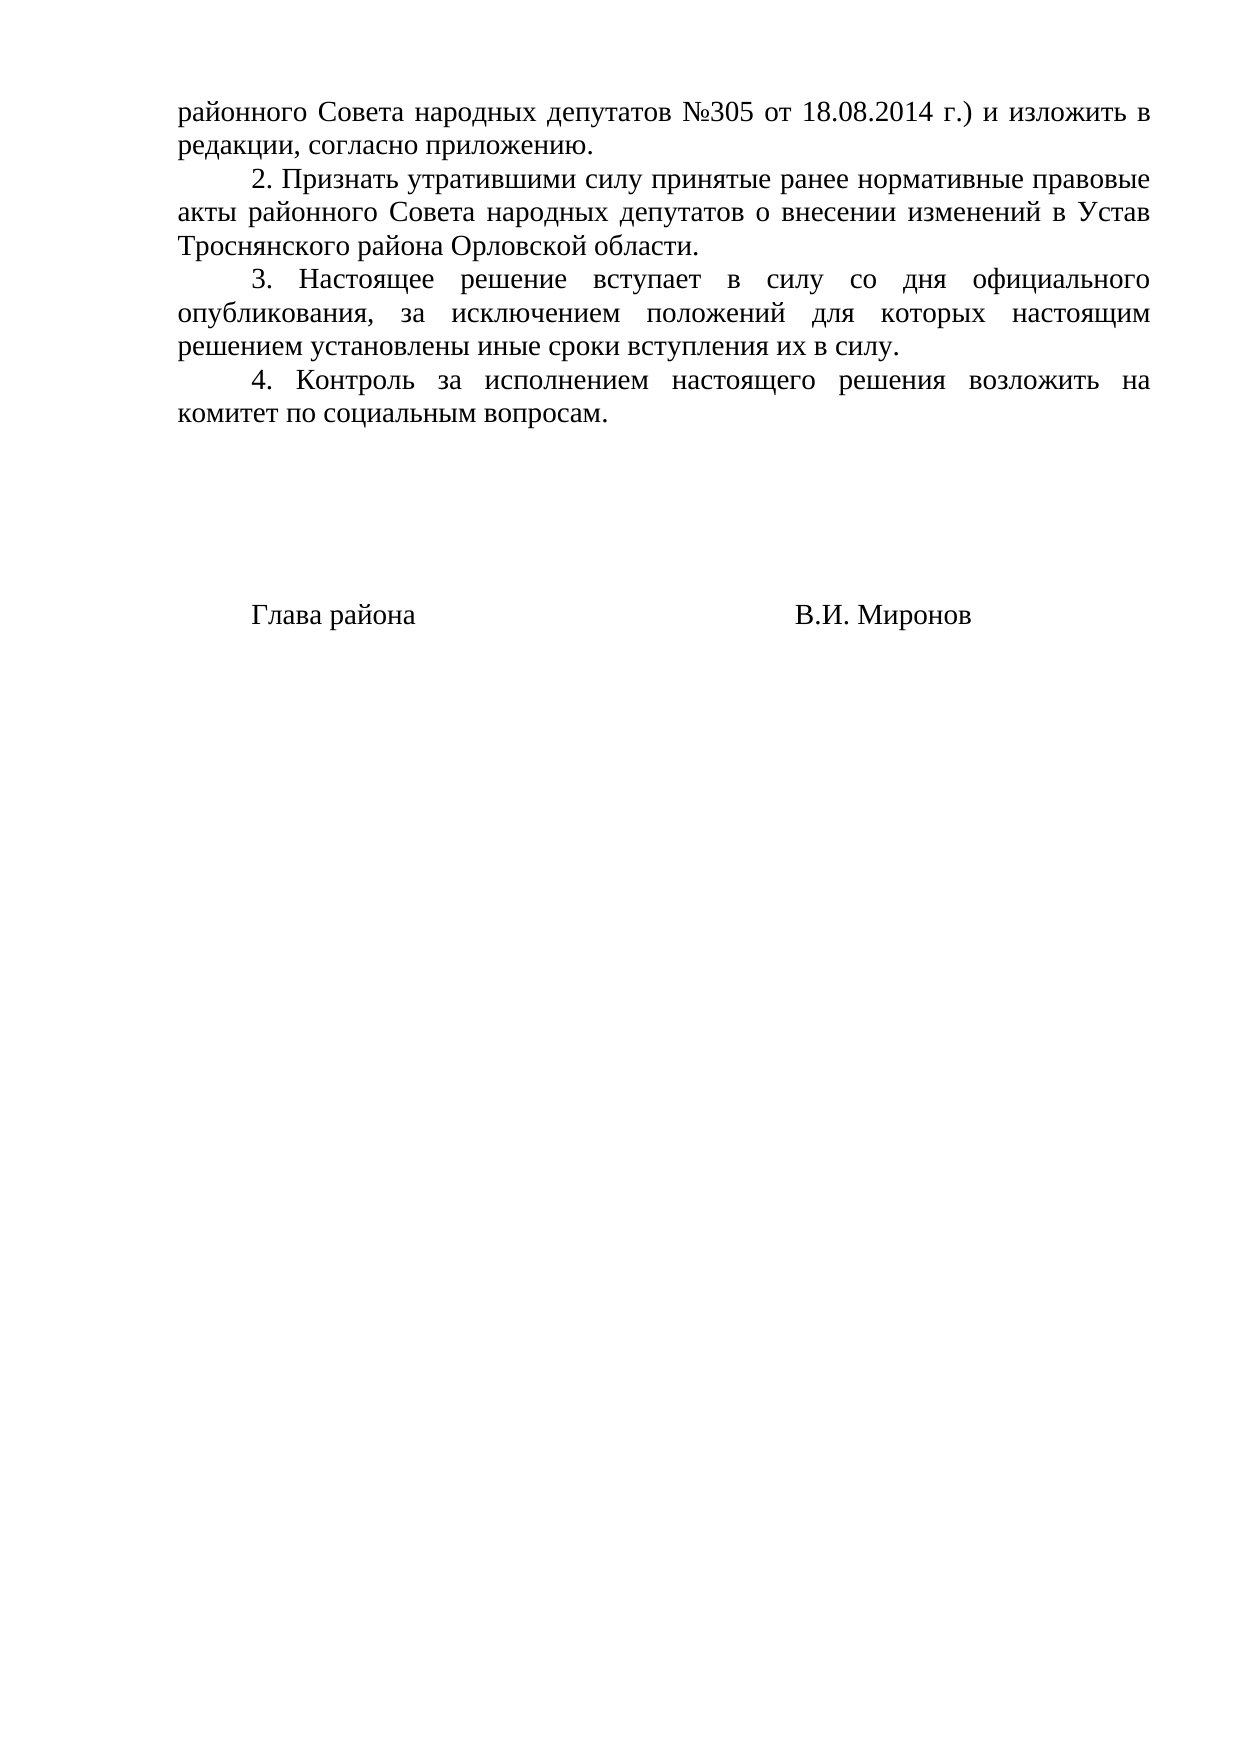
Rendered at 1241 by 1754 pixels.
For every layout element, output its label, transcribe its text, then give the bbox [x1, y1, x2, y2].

list Глава района В.И. Миронов [177, 597, 1152, 630]
text 2. Признать утратившими силу принятые ранее нормативные правовые акты районного Совета народных депутатов о внесении изменений в Устав Троснянского района Орловской области. [177, 161, 1152, 261]
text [177, 94, 1152, 161]
list 3. Настоящее решение вступает в силу со дня официального опубликования, за исключением положений для которых настоящим решением установлены иные сроки вступления их в силу. [177, 261, 1152, 362]
list 4. Контроль за исполнением настоящего решения возложить на комитет по социальным вопросам. [177, 362, 1152, 429]
